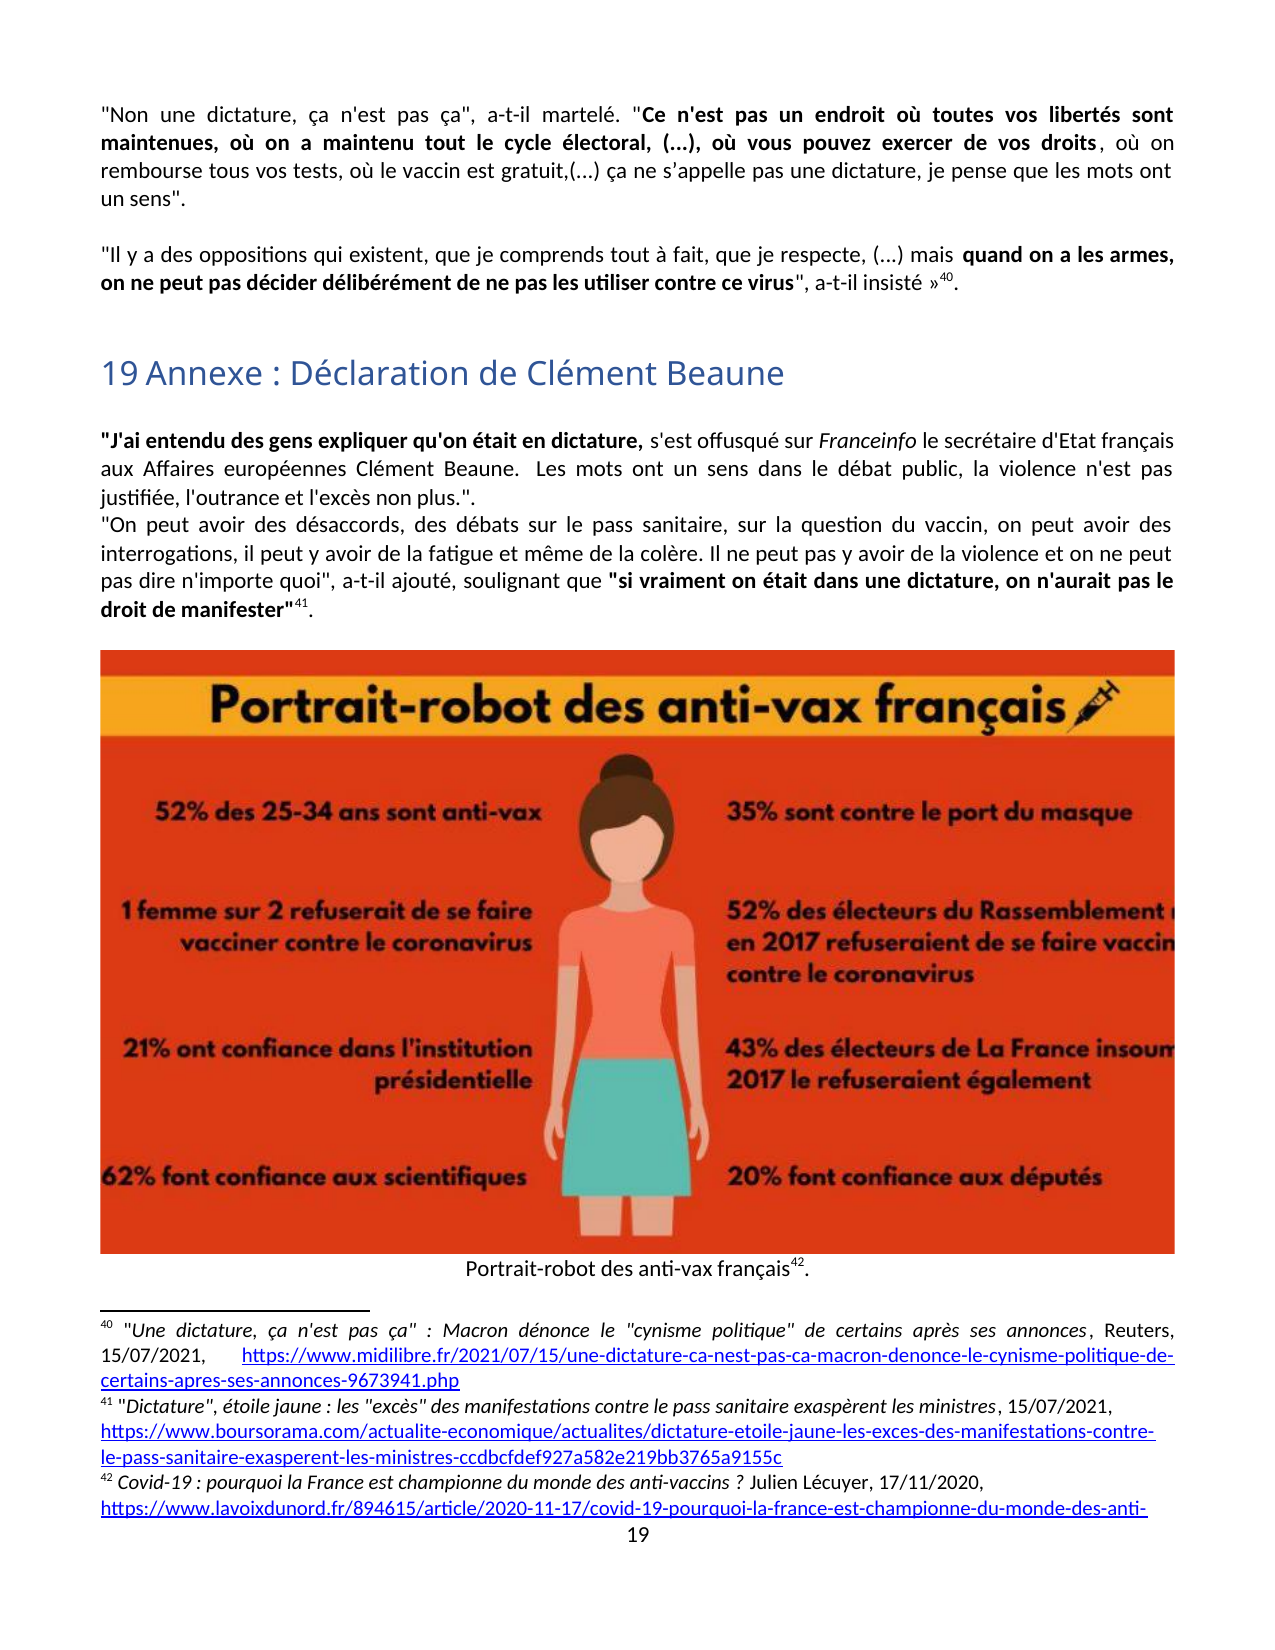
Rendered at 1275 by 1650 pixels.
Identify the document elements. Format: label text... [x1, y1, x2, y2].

text Portrait-robot des anti-vax français. [100, 1254, 1174, 1282]
text "J'ai entendu des gens expliquer qu'on était en dictature, s'est offusqué sur Franceinfo le secrétaire d'Etat français aux Affaires européennes Clément Beaune. Les mots ont un sens dans le débat public, la violence n'est pas justifiée, l'outrance et l'excès non plus.". [100, 427, 1174, 511]
subtitle Annexe : Déclaration de Clément Beaune [100, 349, 1174, 395]
text "Non une dictature, ça n'est pas ça", a-t-il martelé. "Ce n'est pas un endroit où toutes vos libertés sont maintenues, où on a maintenu tout le cycle électoral, (...), où vous pouvez exercer de vos droits, où on rembourse tous vos tests, où le vaccin est gratuit,(...) ça ne s’appelle pas une dictature, je pense que les mots ont un sens". [100, 100, 1174, 212]
text "Il y a des oppositions qui existent, que je comprends tout à fait, que je respecte, (...) mais quand on a les armes, on ne peut pas décider délibérément de ne pas les utiliser contre ce virus", a-t-il insisté ». [100, 241, 1174, 297]
text "On peut avoir des désaccords, des débats sur le pass sanitaire, sur la question du vaccin, on peut avoir des interrogations, il peut y avoir de la fatigue et même de la colère. Il ne peut pas y avoir de la violence et on ne peut pas dire n'importe quoi", a-t-il ajouté, soulignant que "si vraiment on était dans une dictature, on n'aurait pas le droit de manifester". [100, 511, 1174, 623]
picture [100, 650, 1175, 1254]
